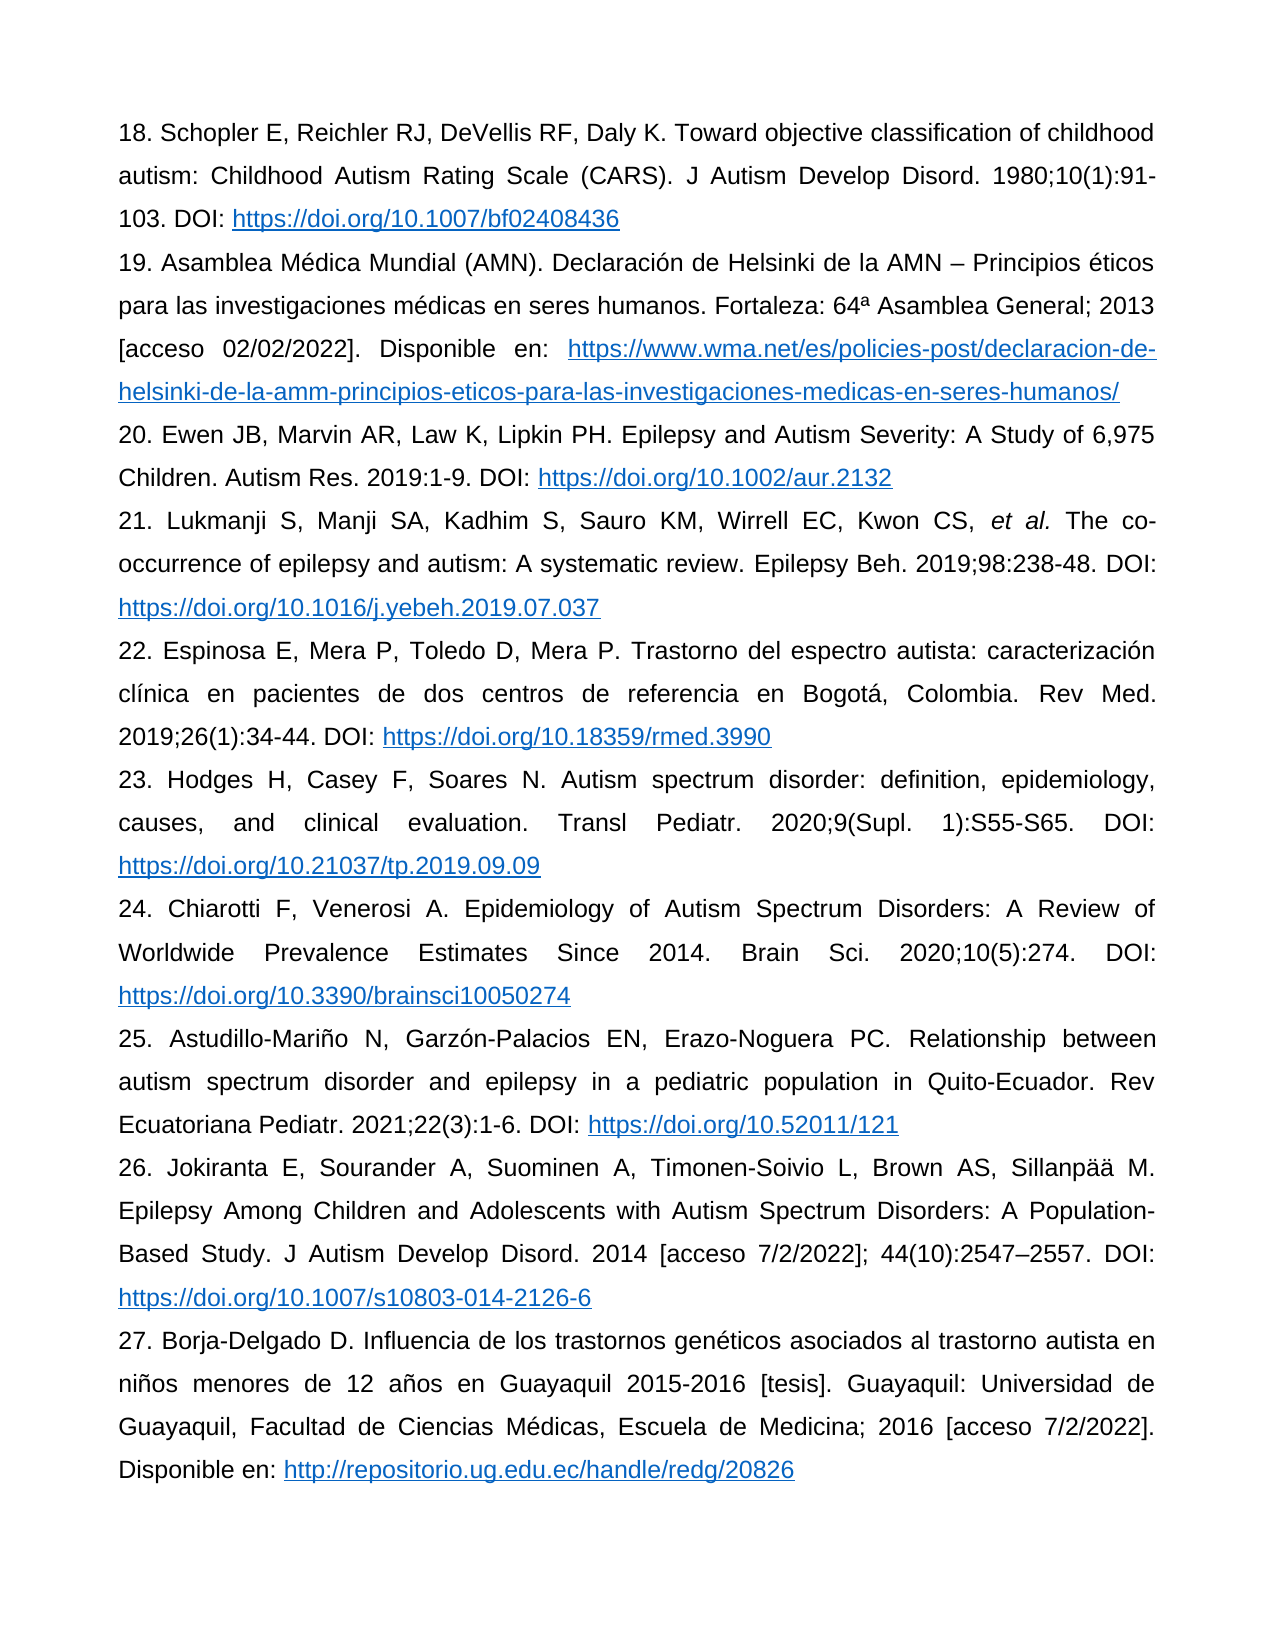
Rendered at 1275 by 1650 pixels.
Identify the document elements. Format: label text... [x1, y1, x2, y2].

list 25. Astudillo-Mariño N, Garzón-Palacios EN, Erazo-Noguera PC. Relationship between autism spectrum disorder and epilepsy in a pediatric population in Quito-Ecuador. Rev Ecuatoriana Pediatr. 2021;22(3):1-6. DOI: https://doi.org/10.52011/121 [118, 1024, 1157, 1139]
list 24. Chiarotti F, Venerosi A. Epidemiology of Autism Spectrum Disorders: A Review of Worldwide Prevalence Estimates Since 2014. Brain Sci. 2020;10(5):274. DOI: https://doi.org/10.3390/brainsci10050274 [118, 894, 1157, 1009]
list 23. Hodges H, Casey F, Soares N. Autism spectrum disorder: definition, epidemiology, causes, and clinical evaluation. Transl Pediatr. 2020;9(Supl. 1):S55-S65. DOI: https://doi.org/10.21037/tp.2019.09.09 [118, 765, 1157, 880]
list 27. Borja-Delgado D. Influencia de los trastornos genéticos asociados al trastorno autista en niños menores de 12 años en Guayaquil 2015-2016 [tesis]. Guayaquil: Universidad de Guayaquil, Facultad de Ciencias Médicas, Escuela de Medicina; 2016 [acceso 7/2/2022]. Disponible en: http://repositorio.ug.edu.ec/handle/redg/20826 [118, 1326, 1157, 1484]
list 26. Jokiranta E, Sourander A, Suominen A, Timonen-Soivio L, Brown AS, Sillanpää M. Epilepsy Among Children and Adolescents with Autism Spectrum Disorders: A Population-Based Study. J Autism Develop Disord. 2014 [acceso 7/2/2022]; 44(10):2547–2557. DOI: https://doi.org/10.1007/s10803-014-2126-6 [118, 1153, 1157, 1311]
list 19. Asamblea Médica Mundial (AMN). Declaración de Helsinki de la AMN – Principios éticos para las investigaciones médicas en seres humanos. Fortaleza: 64ª Asamblea General; 2013 [acceso 02/02/2022]. Disponible en: https://www.wma.net/es/policies-post/declaracion-de-helsinki-de-la-amm-principios-eticos-para-las-investigaciones-medicas-en-seres-humanos/ [118, 247, 1157, 406]
list 18. Schopler E, Reichler RJ, DeVellis RF, Daly K. Toward objective classification of childhood autism: Childhood Autism Rating Scale (CARS). J Autism Develop Disord. 1980;10(1):91-103. DOI: https://doi.org/10.1007/bf02408436 [118, 118, 1157, 233]
list 22. Espinosa E, Mera P, Toledo D, Mera P. Trastorno del espectro autista: caracterización clínica en pacientes de dos centros de referencia en Bogotá, Colombia. Rev Med. 2019;26(1):34-44. DOI: https://doi.org/10.18359/rmed.3990 [118, 636, 1157, 751]
list 21. Lukmanji S, Manji SA, Kadhim S, Sauro KM, Wirrell EC, Kwon CS, et al. The co-occurrence of epilepsy and autism: A systematic review. Epilepsy Beh. 2019;98:238-48. DOI: https://doi.org/10.1016/j.yebeh.2019.07.037 [118, 506, 1157, 621]
list 20. Ewen JB, Marvin AR, Law K, Lipkin PH. Epilepsy and Autism Severity: A Study of 6,975 Children. Autism Res. 2019:1-9. DOI: https://doi.org/10.1002/aur.2132 [118, 420, 1157, 492]
